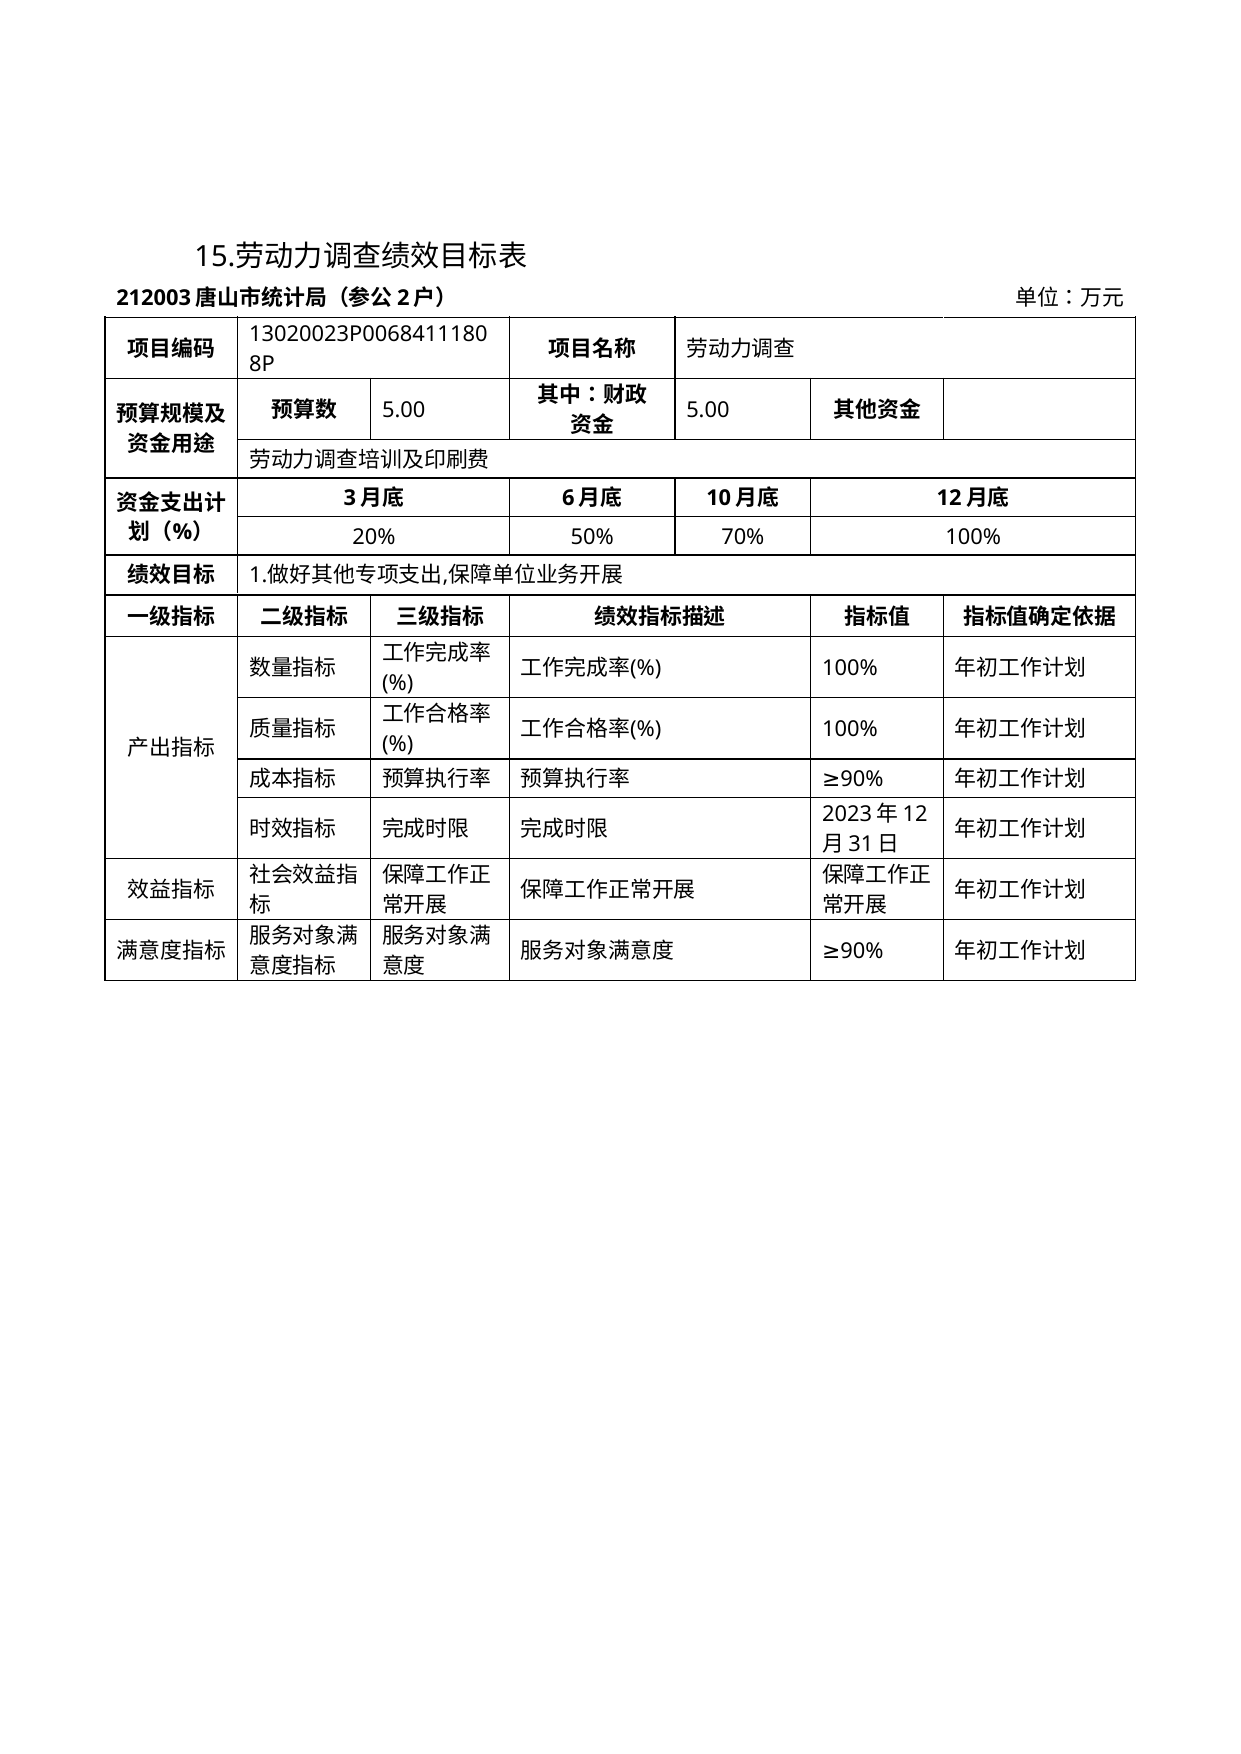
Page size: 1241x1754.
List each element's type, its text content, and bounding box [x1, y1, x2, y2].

table_cell 年初工作计划 [944, 798, 1135, 857]
table_cell 2023年12月31日 [811, 798, 943, 857]
table_cell 工作合格率(%) [371, 698, 509, 758]
table_cell 10月底 [676, 479, 810, 516]
table_cell 年初工作计划 [944, 760, 1135, 796]
table_cell 劳动力调查培训及印刷费 [238, 440, 1135, 477]
table_cell 数量指标 [238, 637, 370, 697]
table_cell 50% [510, 517, 674, 554]
table_cell 70% [676, 517, 810, 554]
table_cell 成本指标 [238, 760, 370, 796]
table_cell 预算规模及资金用途 [106, 379, 237, 477]
table_header 单位：万元 [944, 277, 1135, 316]
table_header 指标值确定依据 [944, 596, 1135, 636]
table_cell 工作完成率(%) [371, 637, 509, 697]
table_cell 100% [811, 698, 943, 758]
table_cell 预算数 [238, 379, 370, 439]
table_cell 年初工作计划 [944, 698, 1135, 758]
table_cell 预算执行率 [371, 760, 509, 796]
table_cell ≥90% [811, 920, 943, 980]
table_header 一级指标 [106, 596, 237, 636]
table_cell 劳动力调查 [676, 318, 1135, 378]
table_cell 1.做好其他专项支出,保障单位业务开展 [238, 556, 1135, 592]
table_cell 服务对象满意度 [510, 920, 810, 980]
table_cell 项目名称 [510, 318, 674, 378]
table_cell 5.00 [676, 379, 810, 439]
table_cell 服务对象满意度 [371, 920, 509, 980]
text 15.劳动力调查绩效目标表 [136, 235, 1104, 275]
table_cell 保障工作正常开展 [371, 859, 509, 919]
table_cell 年初工作计划 [944, 859, 1135, 919]
table_cell [944, 379, 1135, 439]
table_cell 社会效益指标 [238, 859, 370, 919]
table_cell 满意度指标 [106, 920, 237, 980]
table_cell 100% [811, 637, 943, 697]
table_cell 时效指标 [238, 798, 370, 857]
table_cell 预算执行率 [510, 760, 810, 796]
table_header 212003唐山市统计局（参公2户） [106, 277, 943, 316]
table_cell 13020023P00684111808P [238, 318, 509, 378]
table_cell 服务对象满意度指标 [238, 920, 370, 980]
table_cell 100% [811, 517, 1135, 554]
table_header 绩效指标描述 [510, 596, 810, 636]
table_cell ≥90% [811, 760, 943, 796]
table_cell 产出指标 [106, 637, 237, 857]
table_cell 5.00 [371, 379, 509, 439]
table_cell 质量指标 [238, 698, 370, 758]
table_header 指标值 [811, 596, 943, 636]
table_cell 年初工作计划 [944, 920, 1135, 980]
table_cell 效益指标 [106, 859, 237, 919]
table_cell 12月底 [811, 479, 1135, 516]
table_cell 其他资金 [811, 379, 943, 439]
table_header 三级指标 [371, 596, 509, 636]
table_cell 工作合格率(%) [510, 698, 810, 758]
table_cell 保障工作正常开展 [510, 859, 810, 919]
table_cell 项目编码 [106, 318, 237, 378]
table_cell 其中：财政 资金 [510, 379, 674, 439]
table_cell 工作完成率(%) [510, 637, 810, 697]
table_cell 20% [238, 517, 509, 554]
table_cell 3月底 [238, 479, 509, 516]
table_cell 绩效目标 [106, 556, 237, 592]
table_cell 资金支出计划（%） [106, 479, 237, 554]
table_cell 完成时限 [371, 798, 509, 857]
table_cell 完成时限 [510, 798, 810, 857]
table_cell 保障工作正常开展 [811, 859, 943, 919]
table_cell 6月底 [510, 479, 674, 516]
table_cell 年初工作计划 [944, 637, 1135, 697]
table_header 二级指标 [238, 596, 370, 636]
